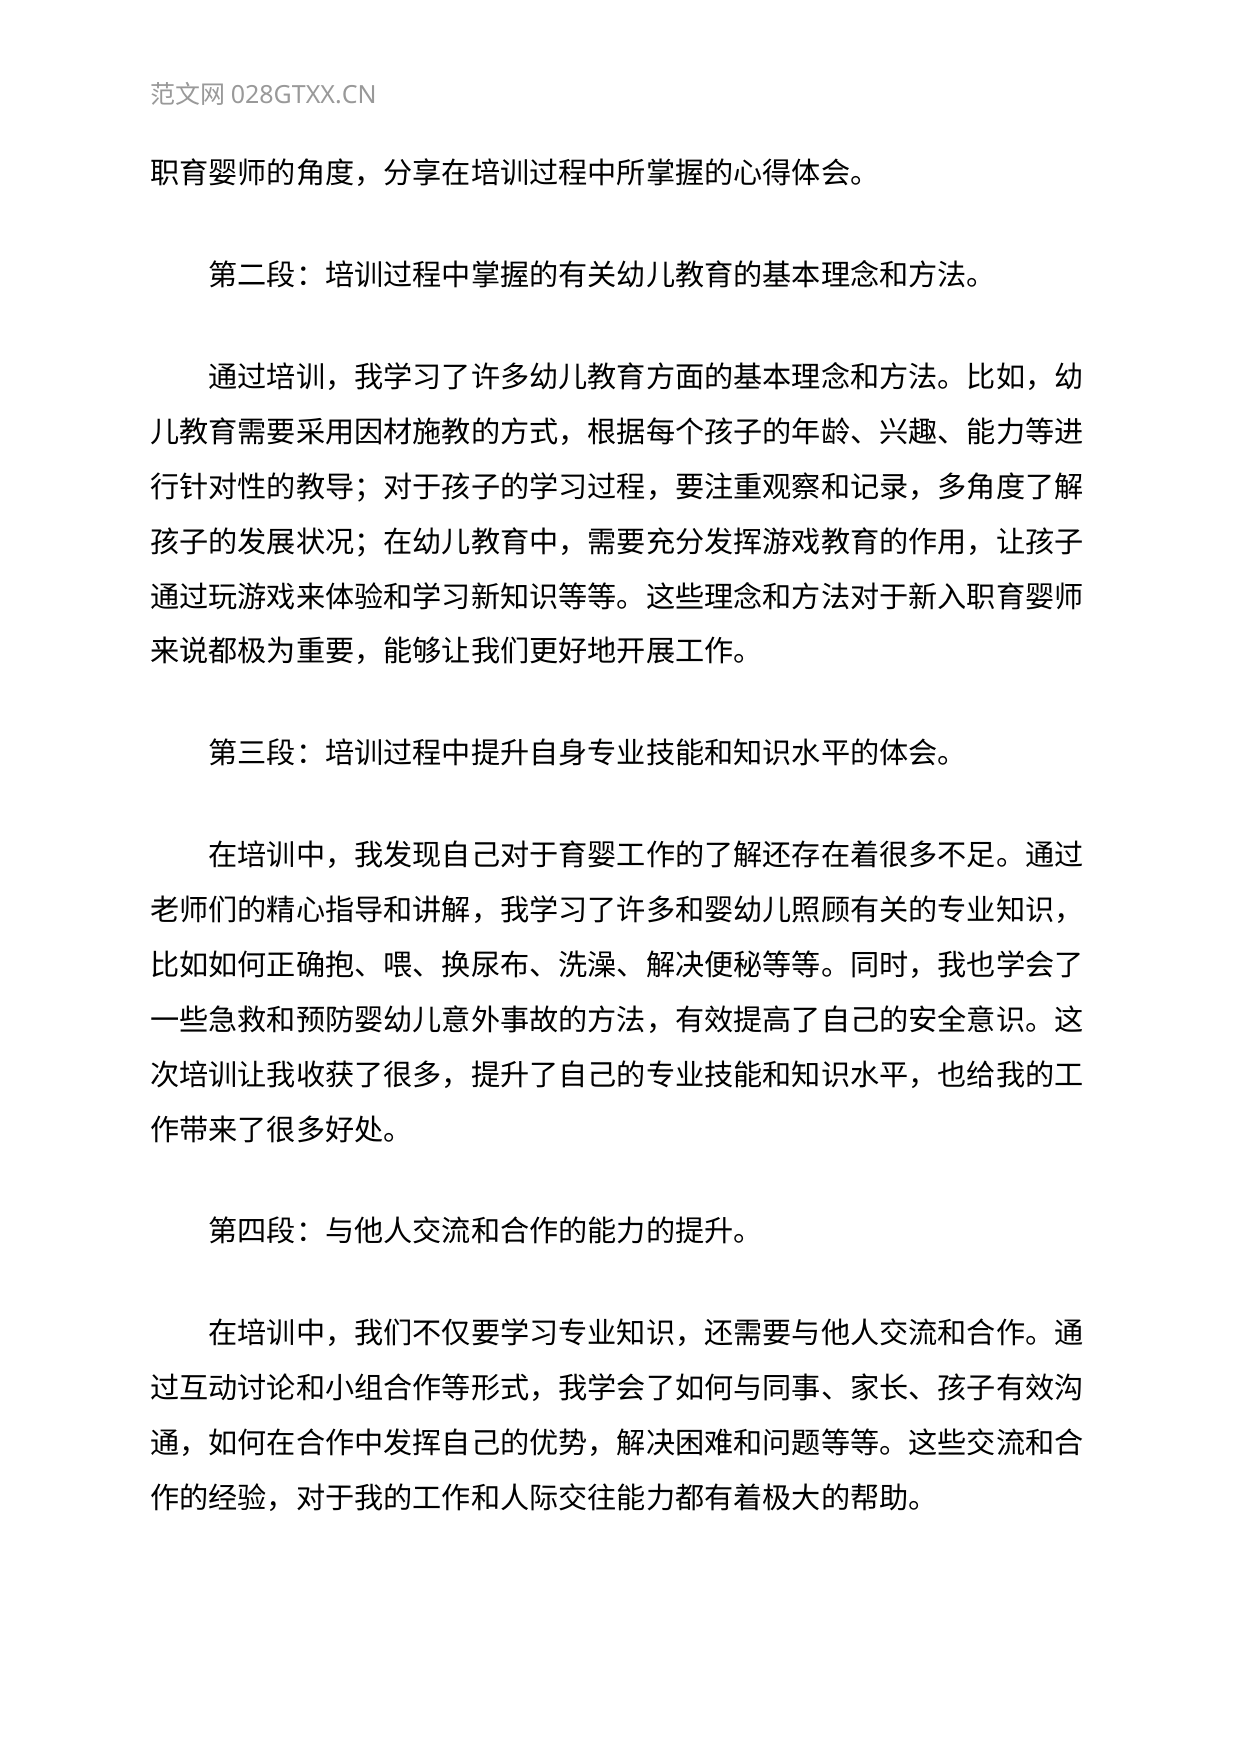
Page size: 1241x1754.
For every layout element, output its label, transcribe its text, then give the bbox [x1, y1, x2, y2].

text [150, 150, 1090, 192]
text 第三段：培训过程中提升自身专业技能和知识水平的体会。 [150, 730, 1090, 772]
text 第二段：培训过程中掌握的有关幼儿教育的基本理念和方法。 [150, 252, 1090, 294]
text 第四段：与他人交流和合作的能力的提升。 [150, 1208, 1090, 1250]
text 通过培训，我学习了许多幼儿教育方面的基本理念和方法。比如，幼儿教育需要采用因材施教的方式，根据每个孩子的年龄、兴趣、能力等进行针对性的教导；对于孩子的学习过程，要注重观察和记录，多角度了解孩子的发展状况；在幼儿教育中，需要充分发挥游戏教育的作用，让孩子通过玩游戏来体验和学习新知识等等。这些理念和方法对于新入职育婴师来说都极为重要，能够让我们更好地开展工作。 [150, 353, 1090, 670]
text 在培训中，我们不仅要学习专业知识，还需要与他人交流和合作。通过互动讨论和小组合作等形式，我学会了如何与同事、家长、孩子有效沟通，如何在合作中发挥自己的优势，解决困难和问题等等。这些交流和合作的经验，对于我的工作和人际交往能力都有着极大的帮助。 [150, 1309, 1090, 1517]
text 在培训中，我发现自己对于育婴工作的了解还存在着很多不足。通过老师们的精心指导和讲解，我学习了许多和婴幼儿照顾有关的专业知识，比如如何正确抱、喂、换尿布、洗澡、解决便秘等等。同时，我也学会了一些急救和预防婴幼儿意外事故的方法，有效提高了自己的安全意识。这次培训让我收获了很多，提升了自己的专业技能和知识水平，也给我的工作带来了很多好处。 [150, 832, 1090, 1148]
